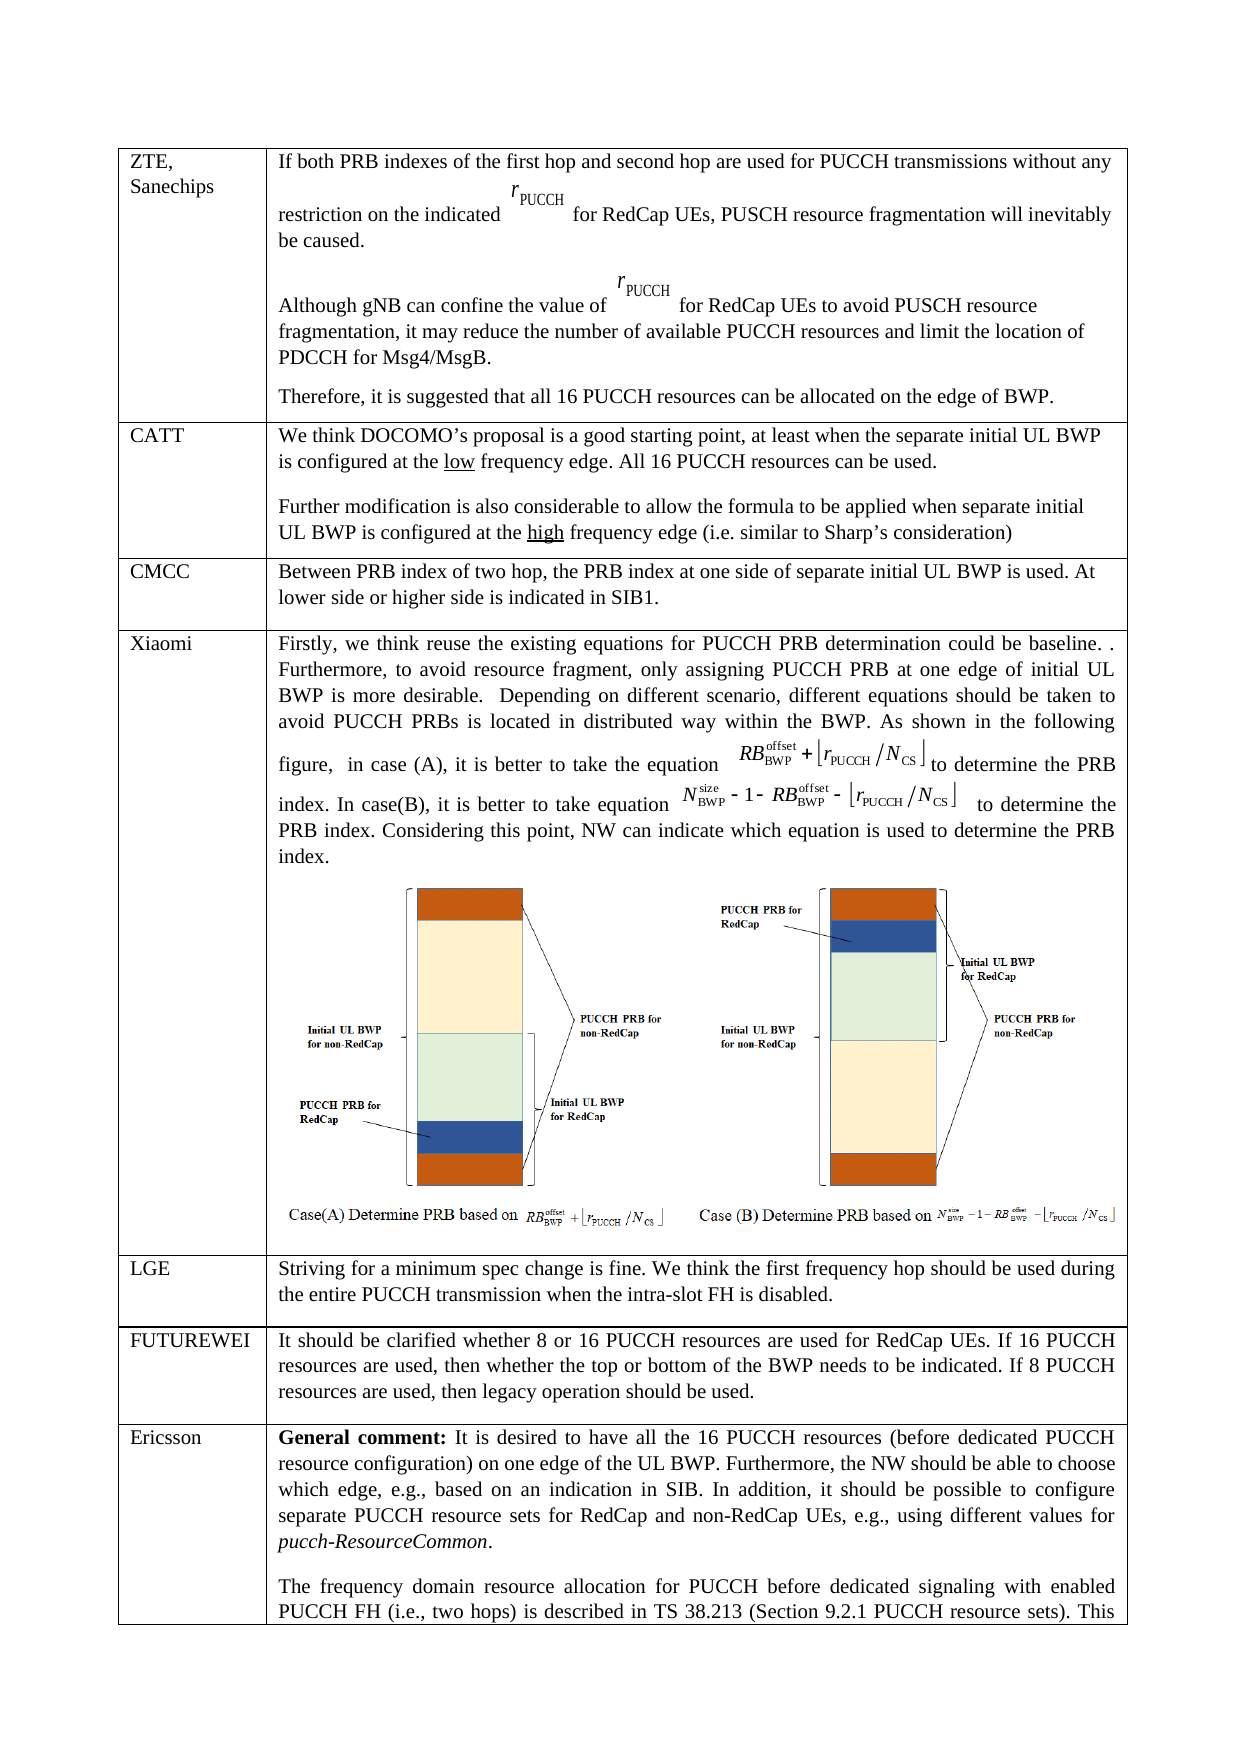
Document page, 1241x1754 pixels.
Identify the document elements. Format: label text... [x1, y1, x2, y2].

table_cell FUTUREWEI [119, 1328, 266, 1424]
table_cell Firstly, we think reuse the existing equations for PUCCH PRB determination could be baseline. . Furthermore, to avoid resource fragment, only assigning PUCCH PRB at one edge of initial UL BWP is more desirable. Depending on different scenario, different equations should be taken to avoid PUCCH PRBs is located in distributed way within the BWP. As shown in the following figure, in case (A), it is better to take the equation to determine the PRB index. In case(B), it is better to take equation to determine the PRB index. Considering this point, NW can indicate which equation is used to determine the PRB index. [267, 631, 1127, 1255]
table_cell Between PRB index of two hop, the PRB index at one side of separate initial UL BWP is used. At lower side or higher side is indicated in SIB1. [267, 559, 1127, 630]
table_cell ZTE, Sanechips [119, 149, 266, 422]
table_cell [267, 1425, 1127, 1623]
table_cell CATT [119, 423, 266, 558]
table_cell Xiaomi [119, 631, 266, 1255]
table_cell LGE [119, 1256, 266, 1326]
table_cell CMCC [119, 559, 266, 630]
table_cell It should be clarified whether 8 or 16 PUCCH resources are used for RedCap UEs. If 16 PUCCH resources are used, then whether the top or bottom of the BWP needs to be indicated. If 8 PUCCH resources are used, then legacy operation should be used. [267, 1328, 1127, 1424]
table_cell We think DOCOMO’s proposal is a good starting point, at least when the separate initial UL BWP is configured at the low frequency edge. All 16 PUCCH resources can be used. Further modification is also considerable to allow the formula to be applied when separate initial UL BWP is configured at the high frequency edge (i.e. similar to Sharp’s consideration) [267, 423, 1127, 558]
table_cell Striving for a minimum spec change is fine. We think the first frequency hop should be used during the entire PUCCH transmission when the intra-slot FH is disabled. [267, 1256, 1127, 1326]
table_cell If both PRB indexes of the first hop and second hop are used for PUCCH transmissions without any restriction on the indicated for RedCap UEs, PUSCH resource fragmentation will inevitably be caused. Although gNB can confine the value of for RedCap UEs to avoid PUSCH resource fragmentation, it may reduce the number of available PUCCH resources and limit the location of PDCCH for Msg4/MsgB. Therefore, it is suggested that all 16 PUCCH resources can be allocated on the edge of BWP. [267, 149, 1127, 422]
table_cell Ericsson [119, 1425, 266, 1623]
picture [278, 888, 1117, 1235]
